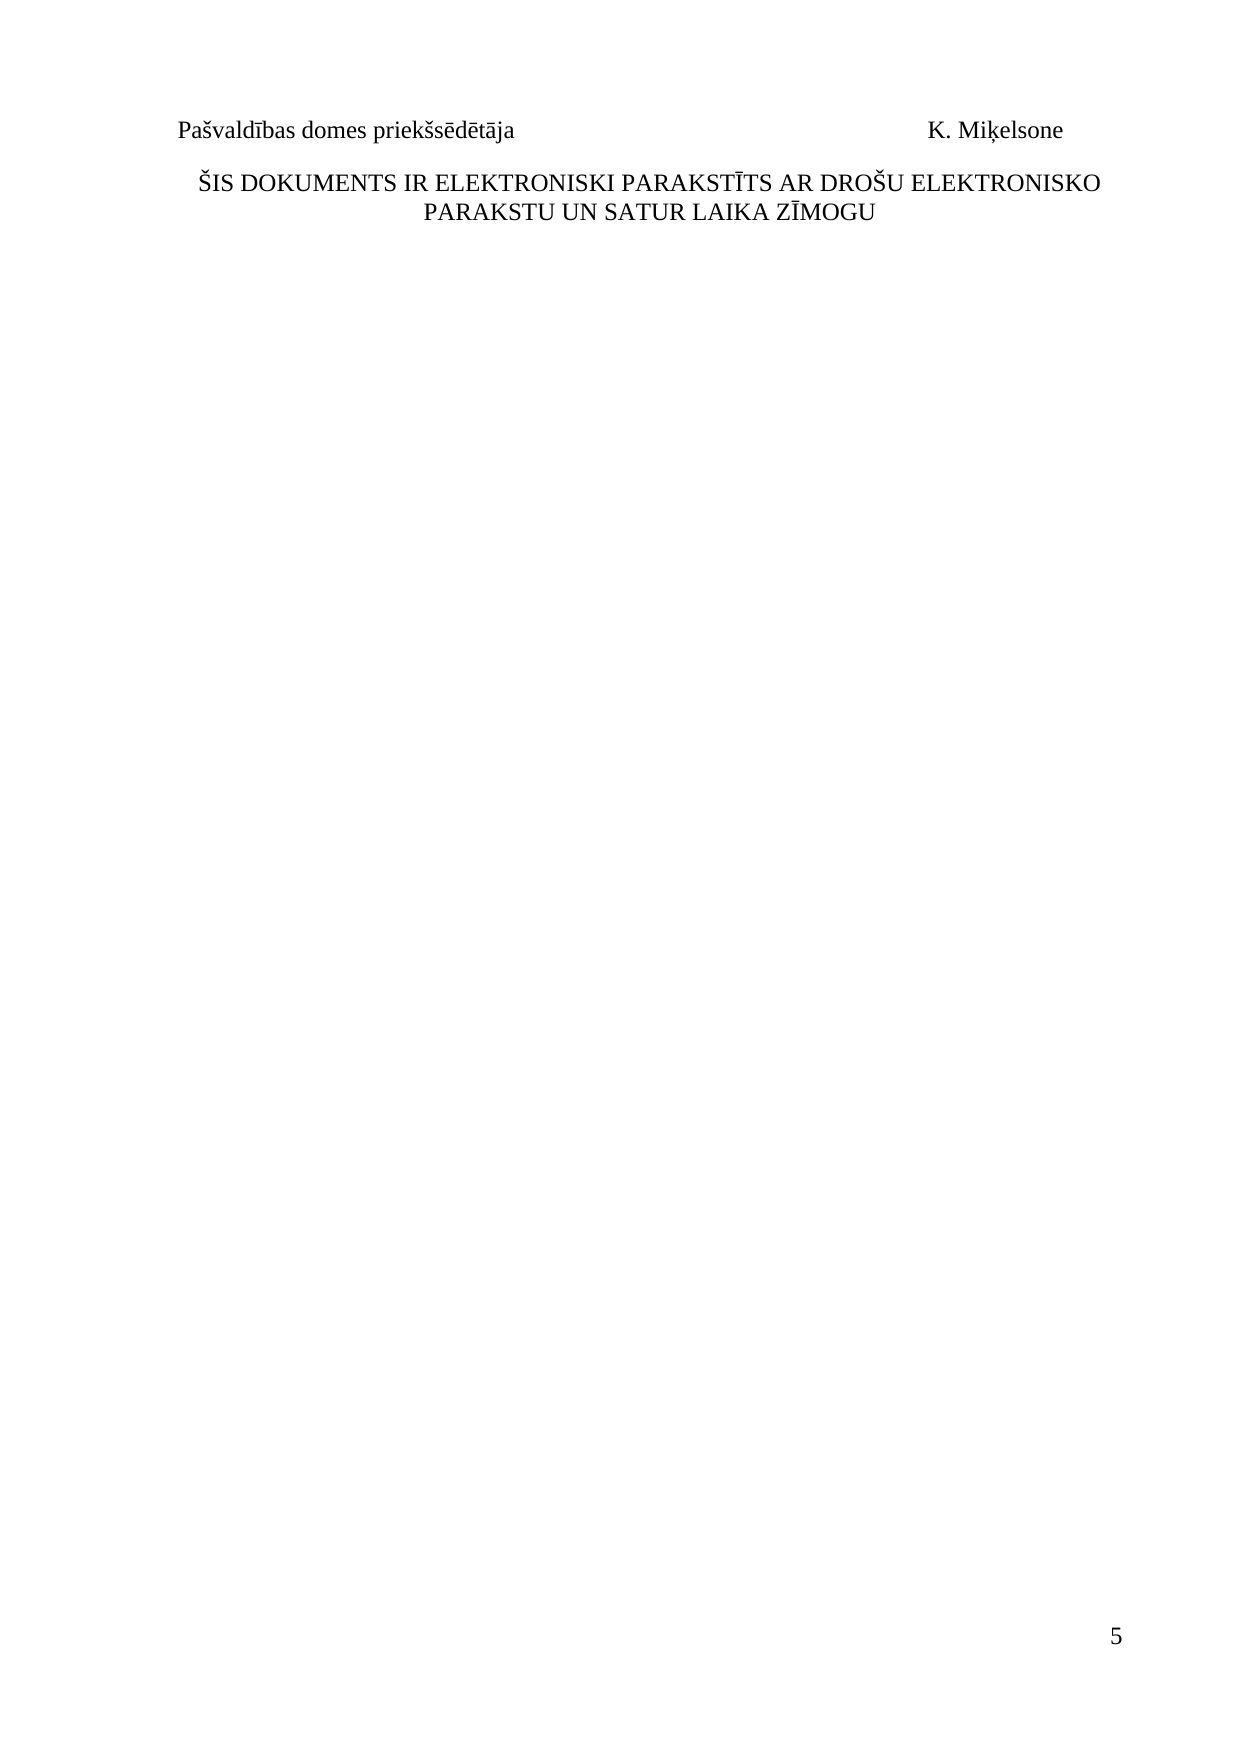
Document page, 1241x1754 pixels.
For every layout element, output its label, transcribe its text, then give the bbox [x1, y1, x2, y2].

text ŠIS DOKUMENTS IR ELEKTRONISKI PARAKSTĪTS AR DROŠU ELEKTRONISKO PARAKSTU UN SATUR LAIKA ZĪMOGU [177, 168, 1122, 226]
text Pašvaldības domes priekšsēdētāja K. Miķelsone [177, 118, 1122, 143]
